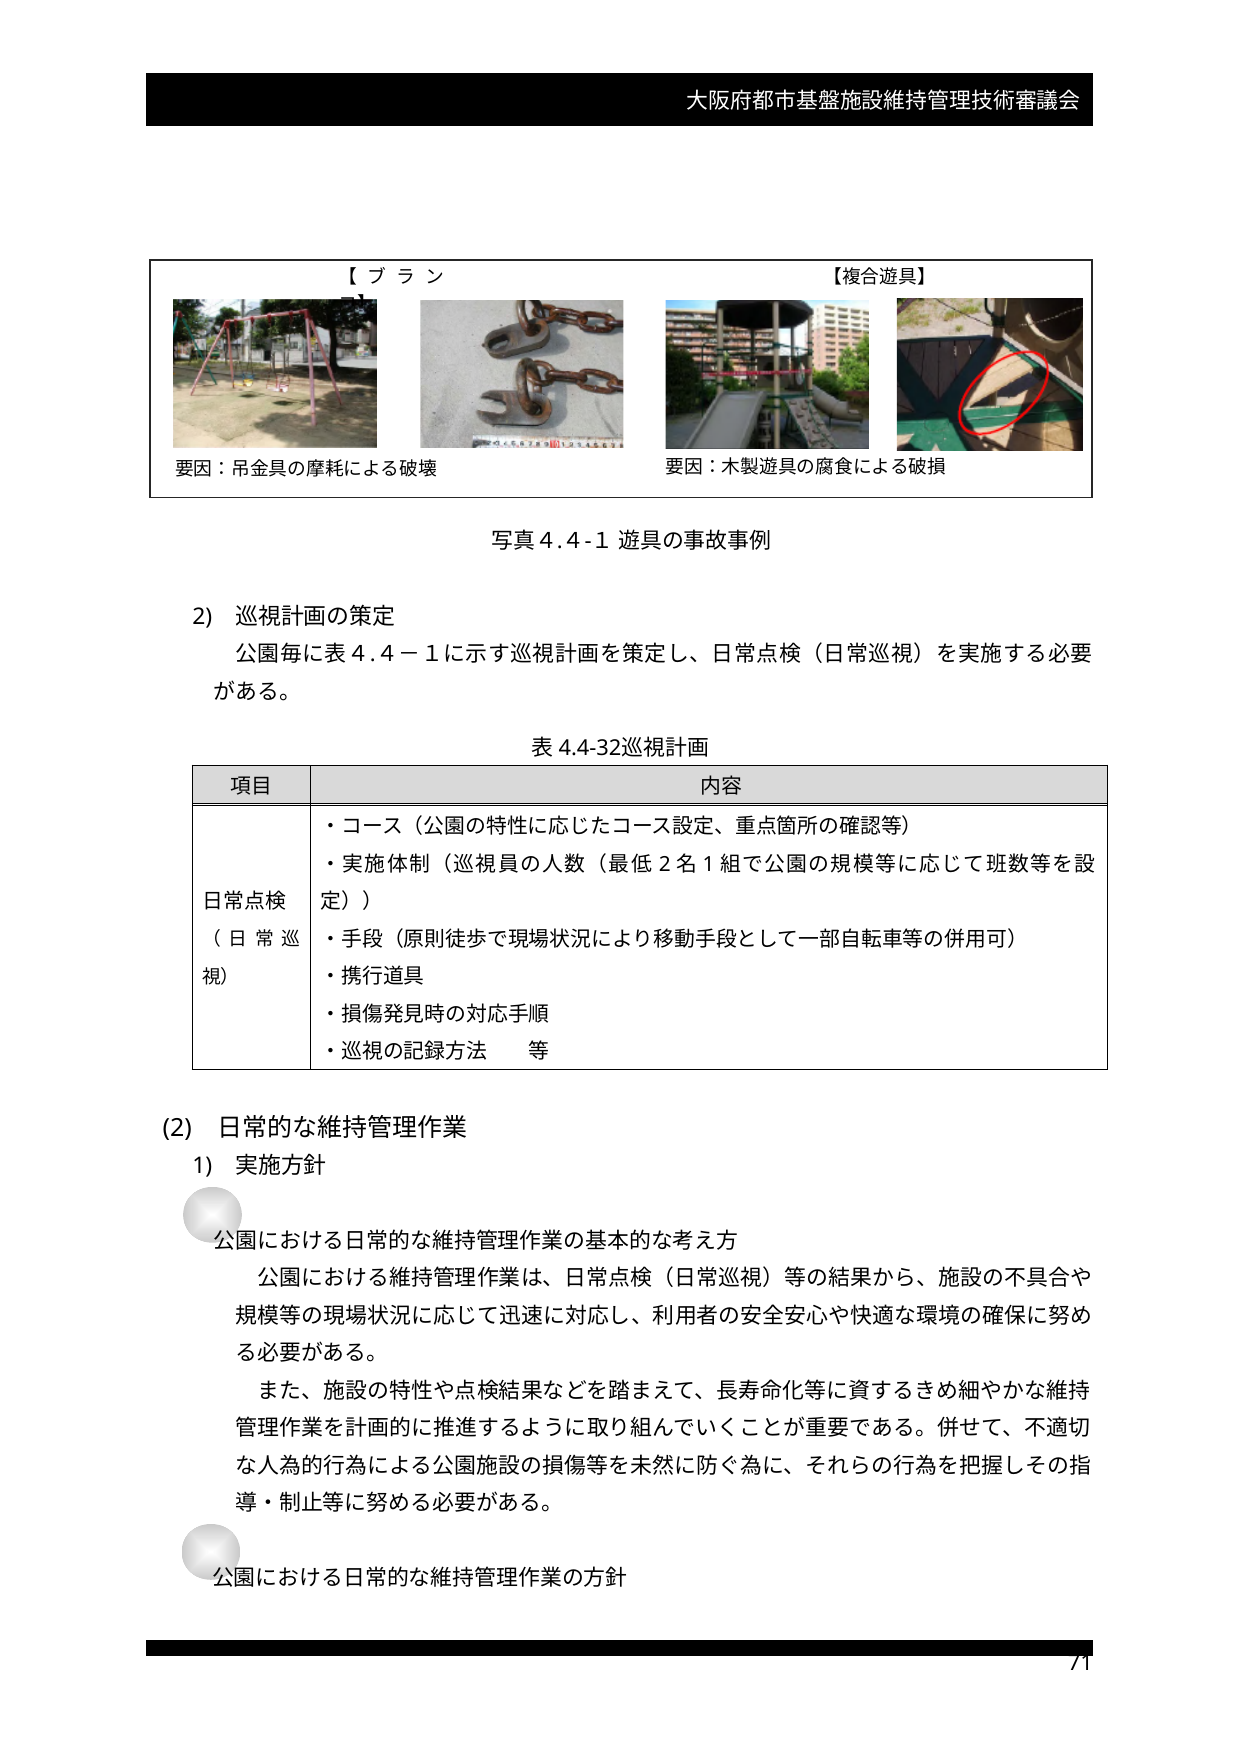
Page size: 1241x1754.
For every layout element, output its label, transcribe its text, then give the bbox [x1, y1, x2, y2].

subtitle 実施方針 [192, 1145, 1092, 1182]
table_cell 日常点検 （日常巡視） [193, 806, 310, 1069]
text 表 -巡視計画 [148, 727, 1092, 764]
text 写真４.４-１ 遊具の事故事例 [148, 521, 1092, 558]
text 公園における日常的な維持管理作業の基本的な考え方 [148, 1220, 1092, 1257]
text 公園毎に表４.４－１に示す巡視計画を策定し、日常点検（日常巡視）を実施する必要がある。 [213, 633, 1092, 708]
picture [173, 298, 377, 448]
text 公園における維持管理作業は、日常点検（日常巡視）等の結果から、施設の不具合や規模等の現場状況に応じて迅速に対応し、利用者の安全安心や快適な環境の確保に努める必要がある。 [235, 1257, 1092, 1370]
table_header 内容 [311, 766, 1107, 803]
table_header 項目 [193, 766, 310, 803]
subtitle 日常的な維持管理作業 [162, 1107, 1092, 1145]
text また、施設の特性や点検結果などを踏まえて、長寿命化等に資するきめ細やかな維持管理作業を計画的に推進するように取り組んでいくことが重要である。併せて、不適切な人為的行為による公園施設の損傷等を未然に防ぐ為に、それらの行為を把握しその指導・制止等に努める必要がある。 [235, 1370, 1092, 1520]
table_cell ・コース（公園の特性に応じたコース設定、重点箇所の確認等） ・実施体制（巡視員の人数（最低2名1組で公園の規模等に応じて班数等を設定）） ・手段（原則徒歩で現場状況により移動手段として一部自転車等の併用可） ・携行道具 ・損傷発見時の対応手順 ・巡視の記録方法 等 [311, 806, 1107, 1069]
subtitle 巡視計画の策定 [192, 596, 1092, 633]
text 公園における日常的な維持管理作業の方針 [168, 1557, 1092, 1595]
